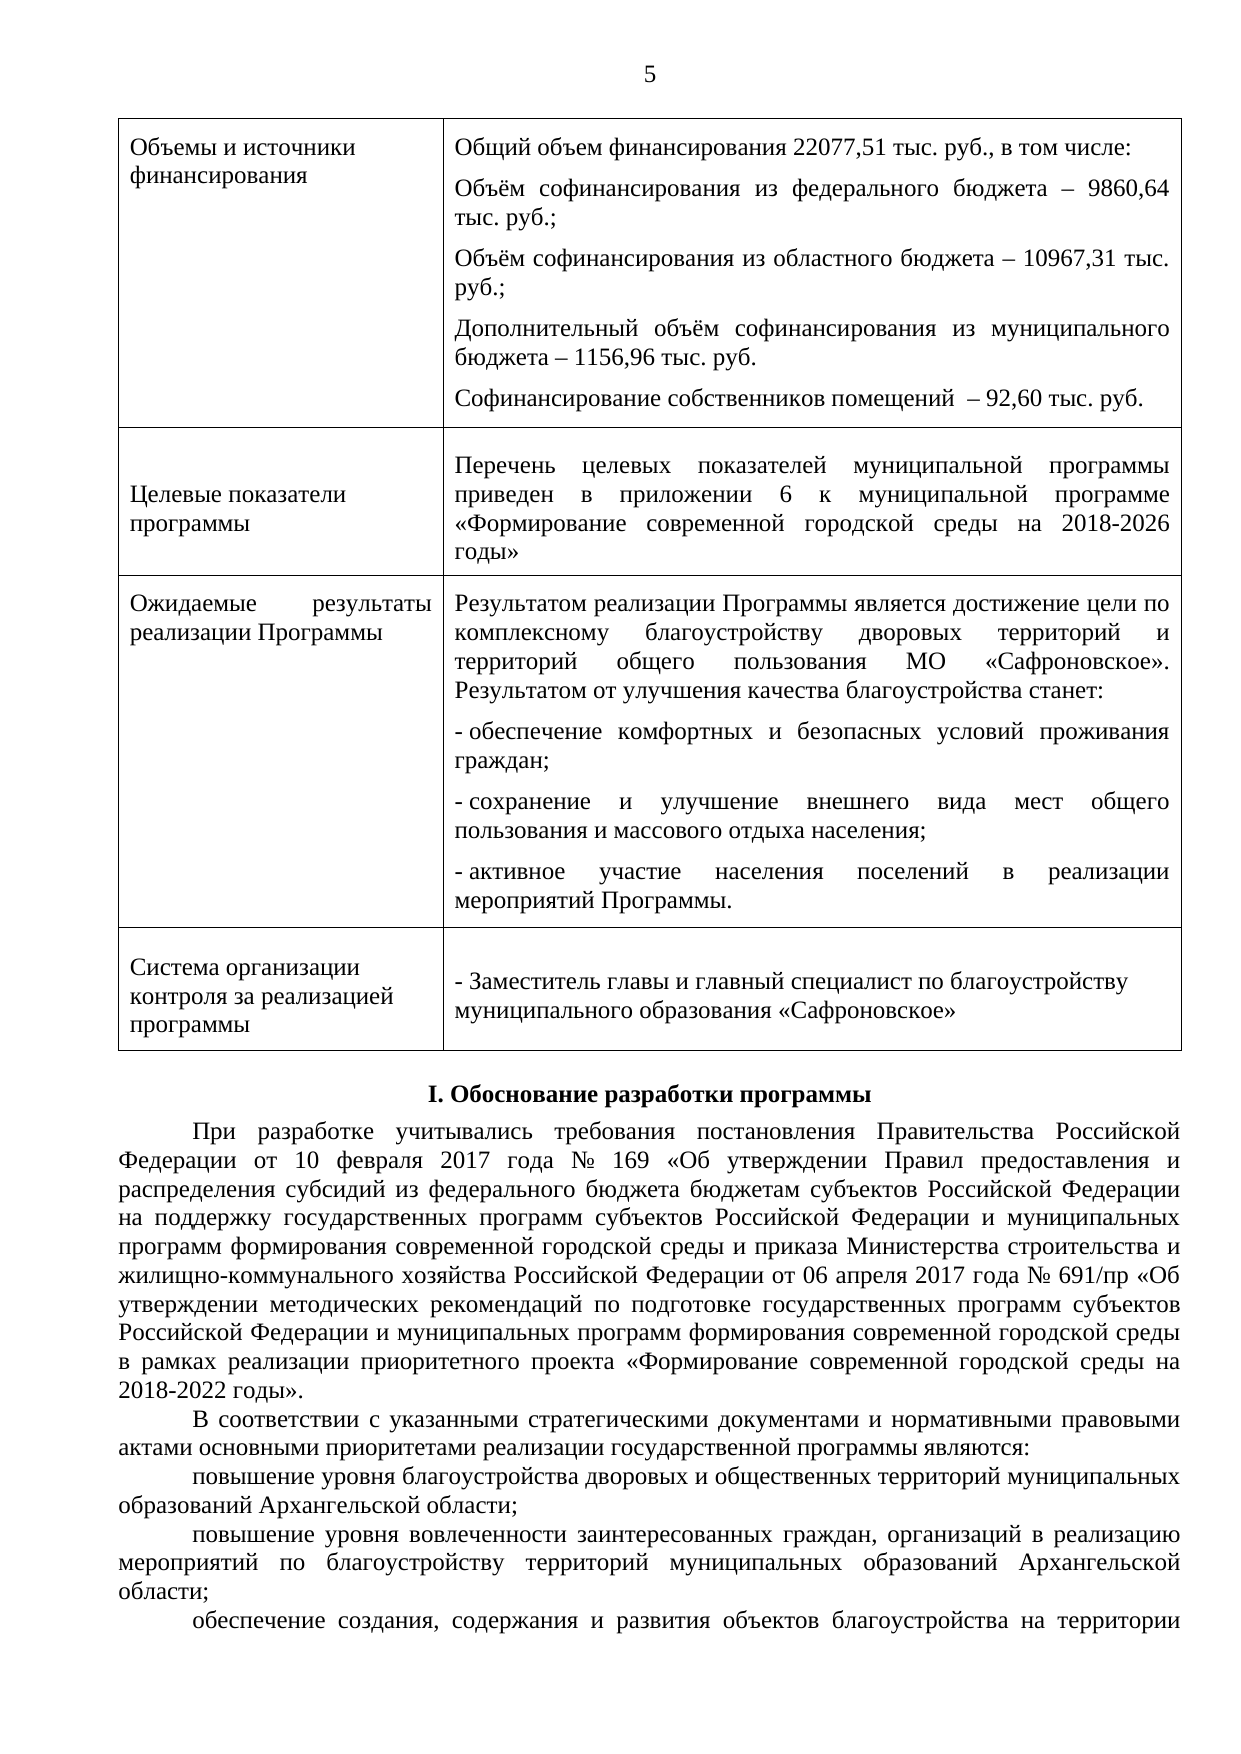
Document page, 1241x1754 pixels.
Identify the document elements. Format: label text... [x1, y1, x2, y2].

table_cell Система организации контроля за реализацией программы [119, 928, 443, 1050]
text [118, 1605, 1181, 1634]
table_cell Перечень целевых показателей муниципальной программы приведен в приложении 6 к муниципальной программе «Формирование современной городской среды на 2018-2026 годы» [444, 428, 1181, 575]
text В соответствии с указанными стратегическими документами и нормативными правовыми актами основными приоритетами реализации государственной программы являются: [118, 1404, 1181, 1461]
text При разработке учитывались требования постановления Правительства Российской Федерации от 10 февраля 2017 года № 169 «Об утверждении Правил предоставления и распределения субсидий из федерального бюджета бюджетам субъектов Российской Федерации на поддержку государственных программ субъектов Российской Федерации и муниципальных программ формирования современной городской среды и приказа Министерства строительства и жилищно-коммунального хозяйства Российской Федерации от 06 апреля 2017 года № 691/пр «Об утверждении методических рекомендаций по подготовке государственных программ субъектов Российской Федерации и муниципальных программ формирования современной городской среды в рамках реализации приоритетного проекта «Формирование современной городской среды на 2018-2022 годы». [118, 1116, 1181, 1404]
table_cell Целевые показатели программы [119, 428, 443, 575]
text повышение уровня вовлеченности заинтересованных граждан, организаций в реализацию мероприятий по благоустройству территорий муниципальных образований Архангельской области; [118, 1519, 1181, 1605]
list I. Обоснование разработки программы [118, 1079, 1181, 1108]
table_cell - Заместитель главы и главный специалист по благоустройству муниципального образования «Сафроновское» [444, 928, 1181, 1050]
table_cell Общий объем финансирования 22077,51 тыс. руб., в том числе: Объём софинансирования из федерального бюджета – 9860,64 тыс. руб.; Объём софинансирования из областного бюджета – 10967,31 тыс. руб.; Дополнительный объём софинансирования из муниципального бюджета – 1156,96 тыс. руб. Софинансирование собственников помещений – 92,60 тыс. руб. [444, 119, 1181, 427]
table_cell Ожидаемые результаты реализации Программы [119, 576, 443, 927]
text повышение уровня благоустройства дворовых и общественных территорий муниципальных образований Архангельской области; [118, 1461, 1181, 1519]
table_cell Результатом реализации Программы является достижение цели по комплексному благоустройству дворовых территорий и территорий общего пользования МО «Сафроновское». Результатом от улучшения качества благоустройства станет: - обеспечение комфортных и безопасных условий проживания граждан; - сохранение и улучшение внешнего вида мест общего пользования и массового отдыха населения; - активное участие населения поселений в реализации мероприятий Программы. [444, 576, 1181, 927]
table_cell Объемы и источники финансирования [119, 119, 443, 427]
